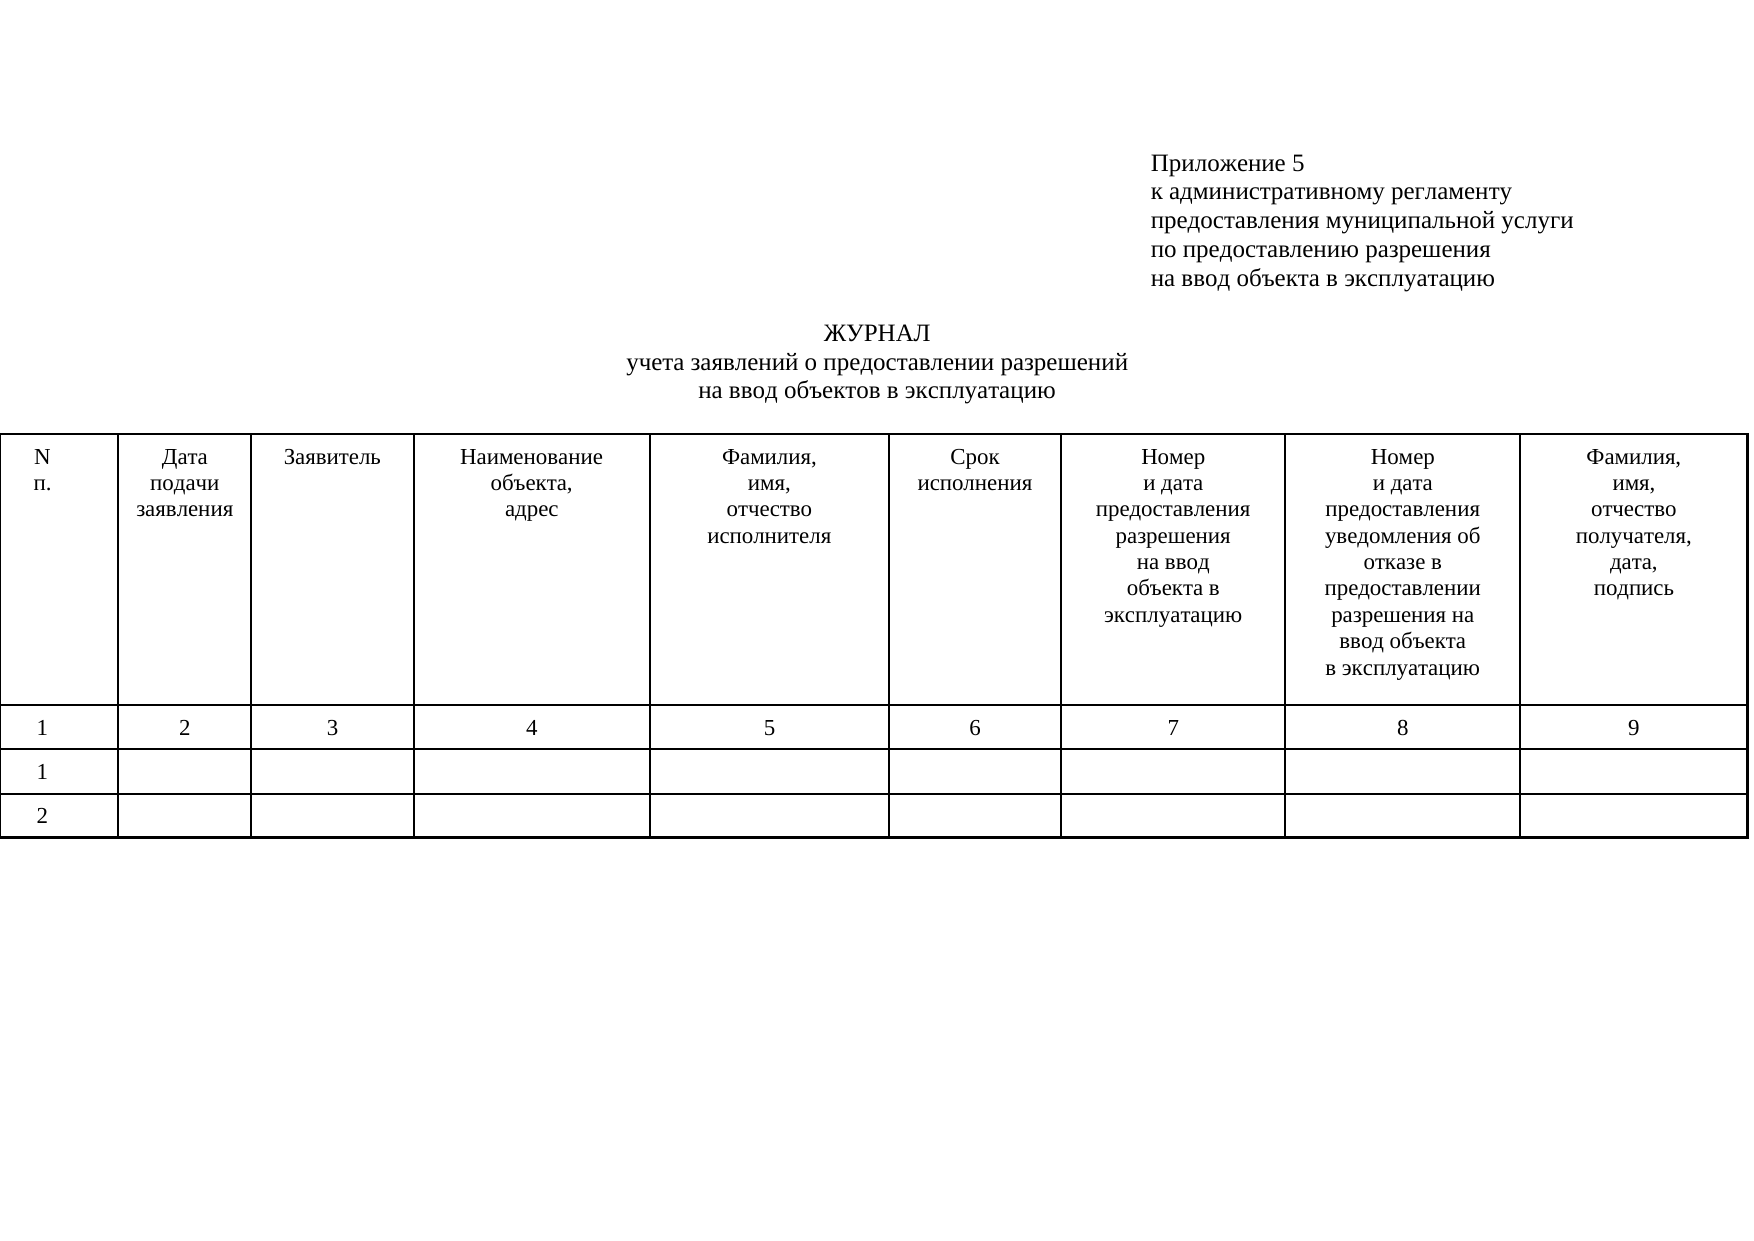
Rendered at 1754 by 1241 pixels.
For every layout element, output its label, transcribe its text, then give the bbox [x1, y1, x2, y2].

table_cell [1521, 795, 1746, 836]
table_cell 9 [1521, 706, 1746, 748]
text ЖУРНАЛ [118, 318, 1636, 347]
table_cell [890, 750, 1060, 792]
table_cell 2 [119, 706, 250, 748]
text учета заявлений о предоставлении разрешений [118, 347, 1636, 375]
table_header Номер и дата предоставления разрешения на ввод объекта в эксплуатацию [1062, 435, 1284, 704]
table_header Срок исполнения [890, 435, 1060, 704]
table_header Фамилия, имя, отчество исполнителя [651, 435, 888, 704]
table_header Дата подачи заявления [119, 435, 250, 704]
table_header Номер и дата предоставления уведомления об отказе в предоставлении разрешения на ввод объекта в эксплуатацию [1286, 435, 1519, 704]
text по предоставлению разрешения [1151, 234, 1636, 263]
table_cell [651, 795, 888, 836]
text к административному регламенту [1151, 176, 1636, 205]
table_cell [651, 750, 888, 792]
table_cell 1 [1, 750, 117, 792]
table_cell [415, 750, 649, 792]
table_cell [119, 750, 250, 792]
table_cell [415, 795, 649, 836]
table_header Наименование объекта, адрес [415, 435, 649, 704]
table_cell 6 [890, 706, 1060, 748]
table_header N п. [1, 435, 117, 704]
table_cell [1286, 795, 1519, 836]
table_cell [252, 750, 413, 792]
table_cell [1062, 795, 1284, 836]
table_cell [1062, 750, 1284, 792]
text Приложение 5 [1151, 148, 1636, 176]
table_cell [252, 795, 413, 836]
text на ввод объекта в эксплуатацию [1151, 263, 1636, 291]
table_cell 3 [252, 706, 413, 748]
table_cell [890, 795, 1060, 836]
text на ввод объектов в эксплуатацию [118, 375, 1636, 404]
text предоставления муниципальной услуги [1151, 205, 1636, 234]
table_cell 1 [1, 706, 117, 748]
table_cell 2 [1, 795, 117, 836]
table_header Фамилия, имя, отчество получателя, дата, подпись [1521, 435, 1746, 704]
table_cell 8 [1286, 706, 1519, 748]
table_cell [1286, 750, 1519, 792]
table_cell [1521, 750, 1746, 792]
table_header Заявитель [252, 435, 413, 704]
table_cell 4 [415, 706, 649, 748]
table_cell 5 [651, 706, 888, 748]
table_cell 7 [1062, 706, 1284, 748]
table_cell [119, 795, 250, 836]
